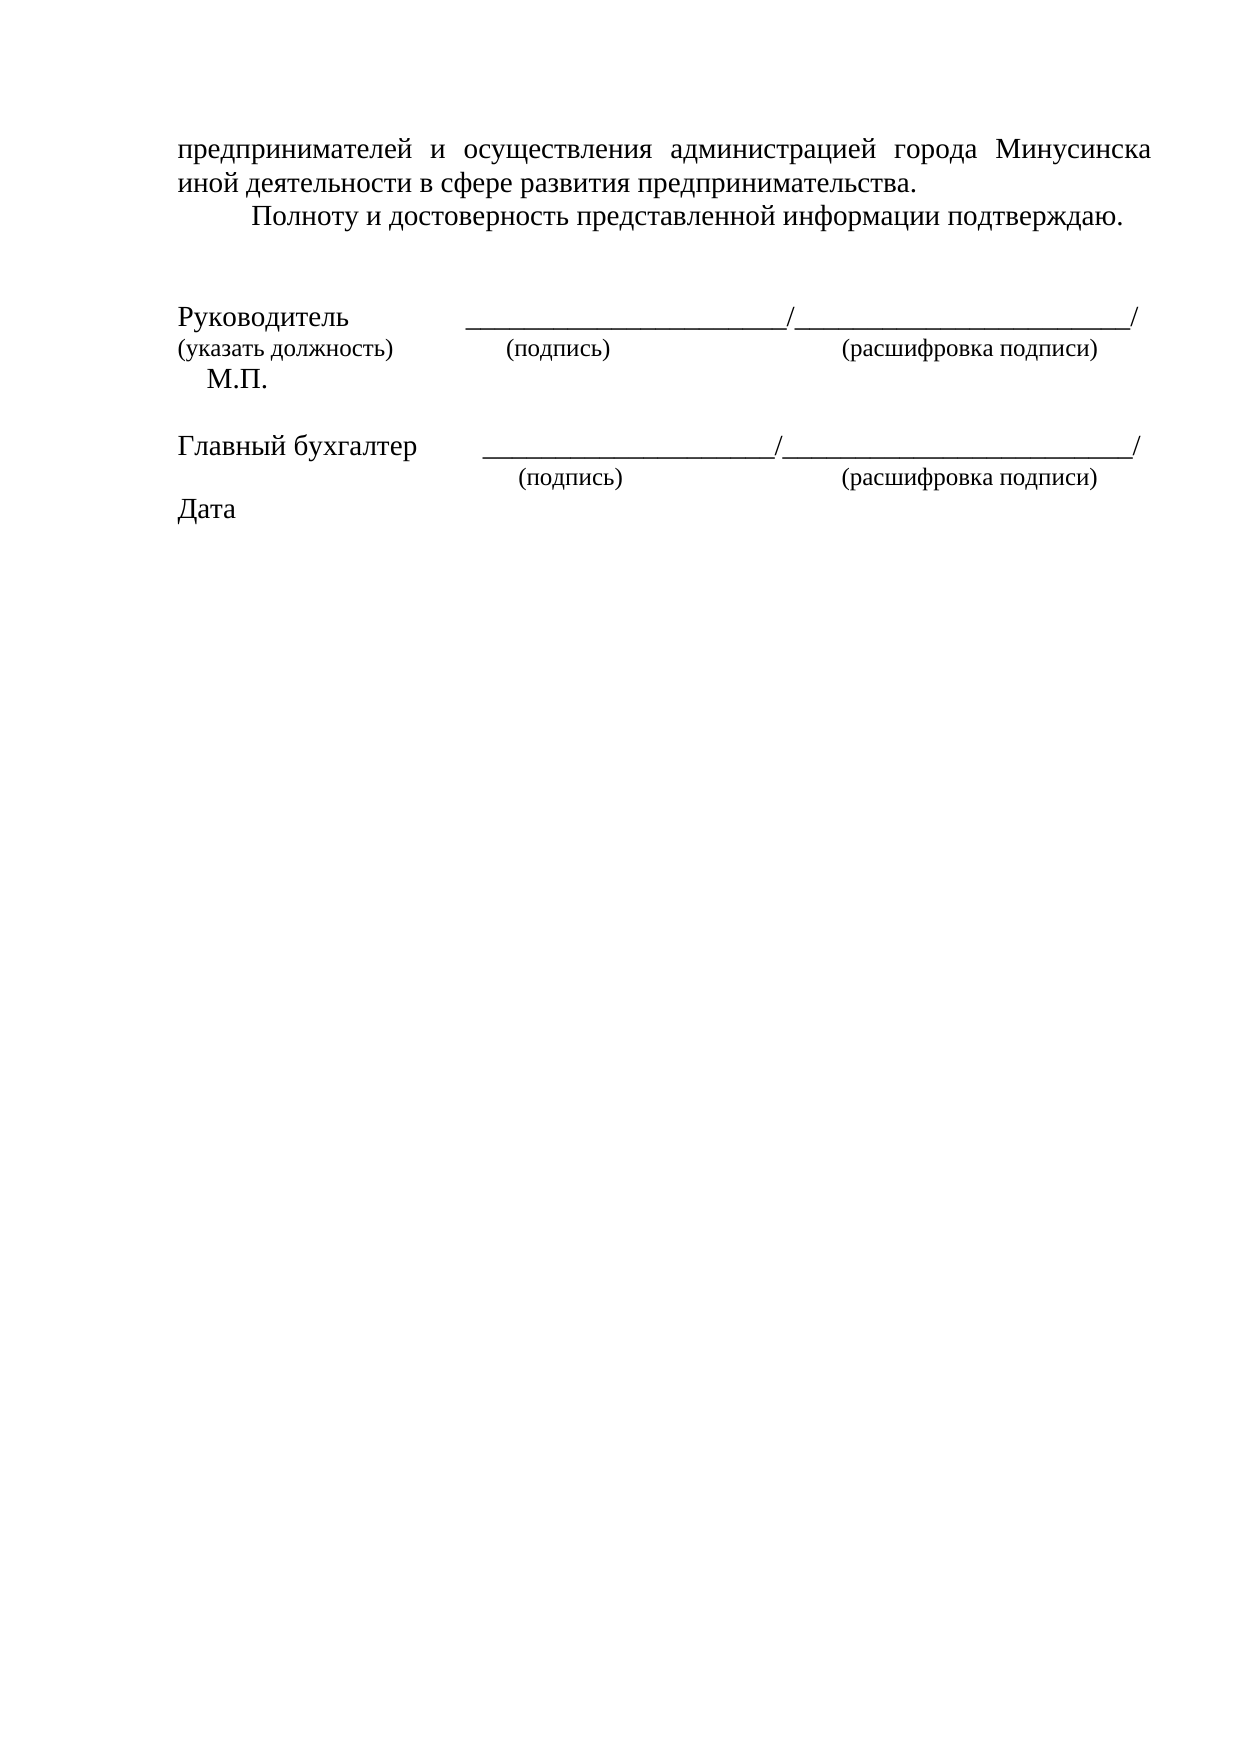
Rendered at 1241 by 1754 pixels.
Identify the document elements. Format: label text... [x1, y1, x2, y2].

text М.П. [177, 361, 1152, 395]
text Главный бухгалтер ____________________/________________________/ [177, 428, 1152, 462]
text Полноту и достоверность представленной информации подтверждаю. [177, 198, 1152, 232]
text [177, 131, 1152, 198]
text (подпись) (расшифровка подписи) [118, 462, 1152, 491]
text Руководитель ______________________/_______________________/ [177, 299, 1152, 333]
text Дата [177, 491, 1152, 524]
text (указать должность) (подпись) (расшифровка подписи) [177, 333, 1152, 361]
